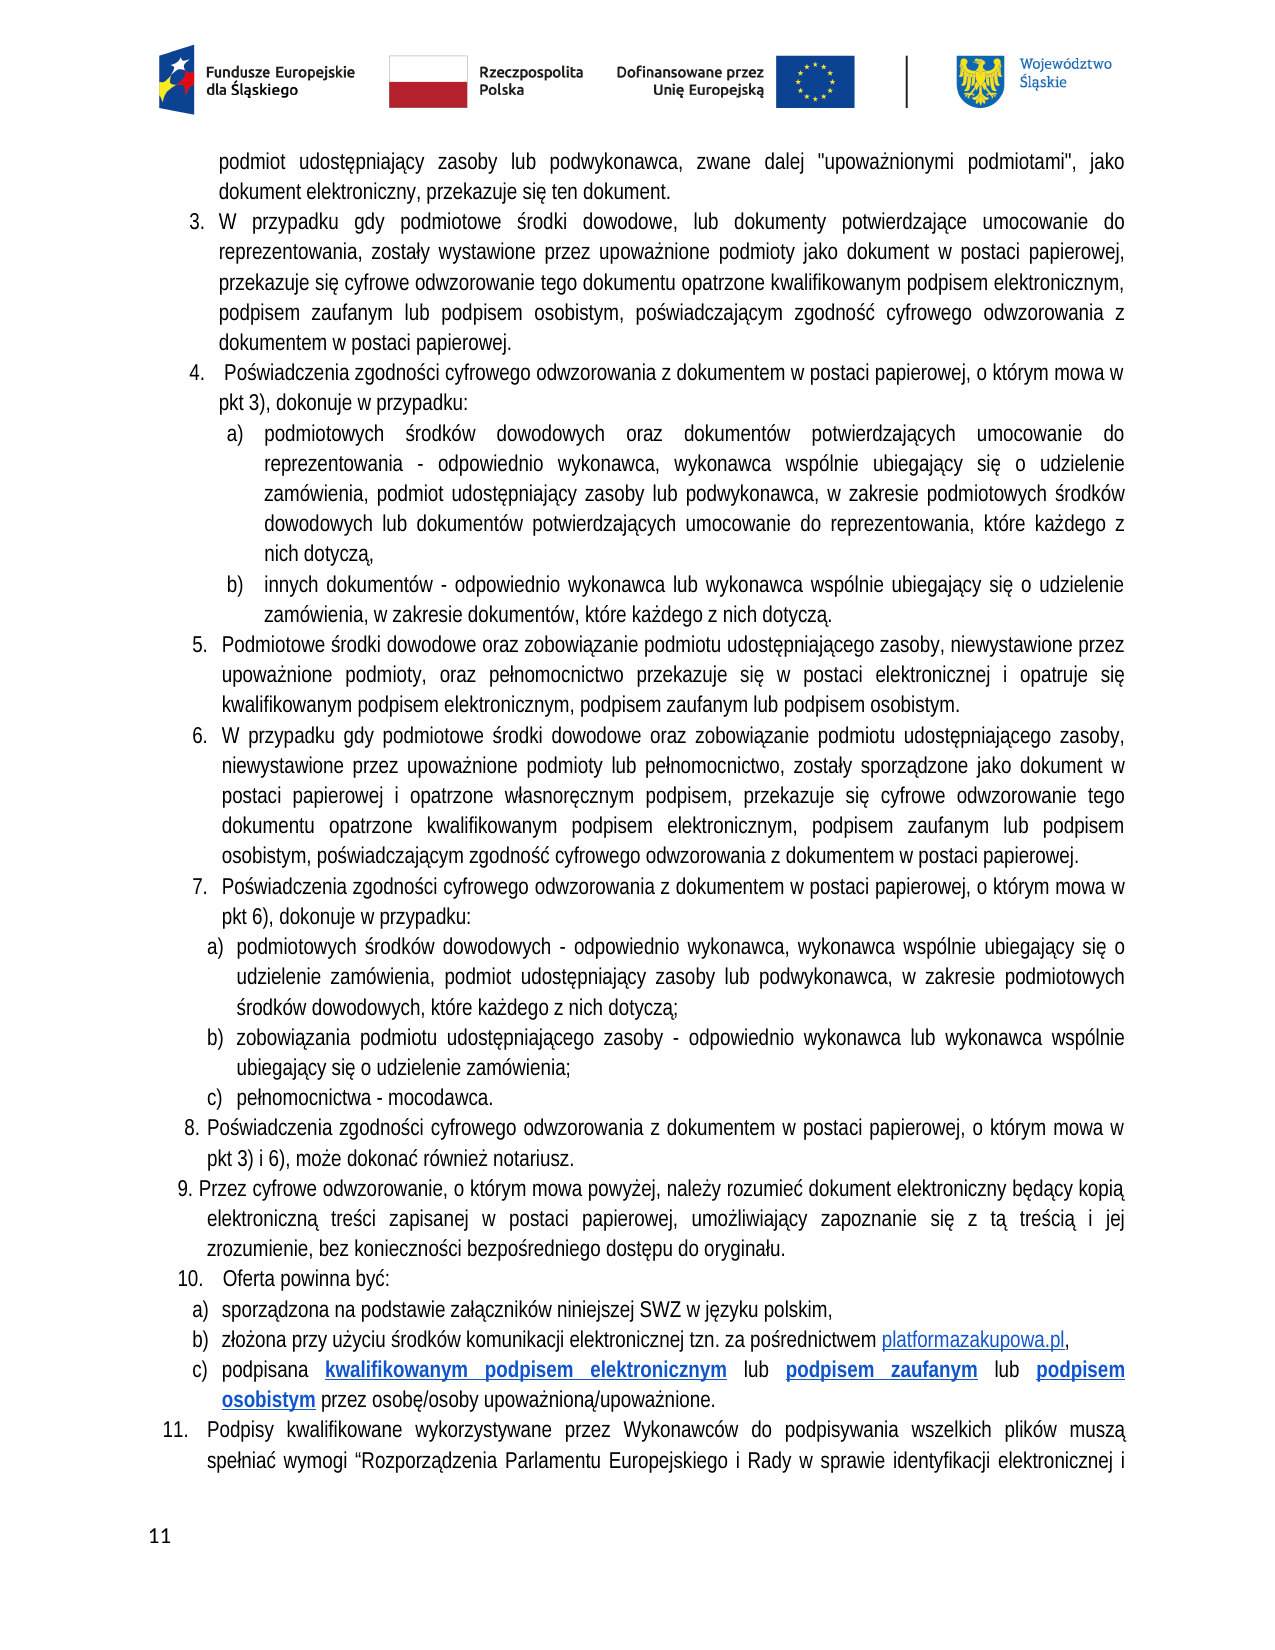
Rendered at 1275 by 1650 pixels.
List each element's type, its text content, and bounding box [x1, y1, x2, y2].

picture [147, 29, 1125, 128]
list Poświadczenia zgodności cyfrowego odwzorowania z dokumentem w postaci papierowej, o którym mowa w pkt 3), dokonuje w przypadku: [189, 359, 1125, 416]
list W przypadku gdy podmiotowe środki dowodowe oraz zobowiązanie podmiotu udostępniającego zasoby, niewystawione przez upoważnione podmioty lub pełnomocnictwo, zostały sporządzone jako dokument w postaci papierowej i opatrzone własnoręcznym podpisem, przekazuje się cyfrowe odwzorowanie tego dokumentu opatrzone kwalifikowanym podpisem elektronicznym, podpisem zaufanym lub podpisem osobistym, poświadczającym zgodność cyfrowego odwzorowania z dokumentem w postaci papierowej. [192, 722, 1125, 869]
list Oferta powinna być: [177, 1265, 1125, 1292]
list innych dokumentów - odpowiednio wykonawca lub wykonawca wspólnie ubiegający się o udzielenie zamówienia, w zakresie dokumentów, które każdego z nich dotyczą. [227, 571, 1125, 627]
list Poświadczenia zgodności cyfrowego odwzorowania z dokumentem w postaci papierowej, o którym mowa w pkt 6), dokonuje w przypadku: [192, 873, 1125, 929]
list Podmiotowe środki dowodowe oraz zobowiązanie podmiotu udostępniającego zasoby, niewystawione przez upoważnione podmioty, oraz pełnomocnictwo przekazuje się w postaci elektronicznej i opatruje się kwalifikowanym podpisem elektronicznym, podpisem zaufanym lub podpisem osobistym. [192, 631, 1125, 718]
list W przypadku gdy podmiotowe środki dowodowe, lub dokumenty potwierdzające umocowanie do reprezentowania, zostały wystawione przez upoważnione podmioty jako dokument w postaci papierowej, przekazuje się cyfrowe odwzorowanie tego dokumentu opatrzone kwalifikowanym podpisem elektronicznym, podpisem zaufanym lub podpisem osobistym, poświadczającym zgodność cyfrowego odwzorowania z dokumentem w postaci papierowej. [189, 208, 1125, 355]
list zobowiązania podmiotu udostępniającego zasoby - odpowiednio wykonawca lub wykonawca wspólnie ubiegający się o udzielenie zamówienia; [207, 1024, 1125, 1080]
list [189, 148, 1125, 204]
list podmiotowych środków dowodowych oraz dokumentów potwierdzających umocowanie do reprezentowania - odpowiednio wykonawca, wykonawca wspólnie ubiegający się o udzielenie zamówienia, podmiot udostępniający zasoby lub podwykonawca, w zakresie podmiotowych środków dowodowych lub dokumentów potwierdzających umocowanie do reprezentowania, które każdego z nich dotyczą, [227, 419, 1125, 567]
list podmiotowych środków dowodowych - odpowiednio wykonawca, wykonawca wspólnie ubiegający się o udzielenie zamówienia, podmiot udostępniający zasoby lub podwykonawca, w zakresie podmiotowych środków dowodowych, które każdego z nich dotyczą; [207, 933, 1125, 1020]
list podpisana kwalifikowanym podpisem elektronicznym lub podpisem zaufanym lub podpisem osobistym przez osobę/osoby upoważnioną/upoważnione. [192, 1356, 1125, 1413]
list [162, 1416, 1125, 1473]
list złożona przy użyciu środków komunikacji elektronicznej tzn. za pośrednictwem platformazakupowa.pl, [192, 1326, 1125, 1352]
text 9. Przez cyfrowe odwzorowanie, o którym mowa powyżej, należy rozumieć dokument elektroniczny będący kopią elektroniczną treści zapisanej w postaci papierowej, umożliwiający zapoznanie się z tą treścią i jej zrozumienie, bez konieczności bezpośredniego dostępu do oryginału. [177, 1175, 1125, 1262]
text 8. Poświadczenia zgodności cyfrowego odwzorowania z dokumentem w postaci papierowej, o którym mowa w pkt 3) i 6), może dokonać również notariusz. [177, 1114, 1125, 1171]
list sporządzona na podstawie załączników niniejszej SWZ w języku polskim, [192, 1296, 1125, 1322]
list pełnomocnictwa - mocodawca. [207, 1084, 1125, 1111]
